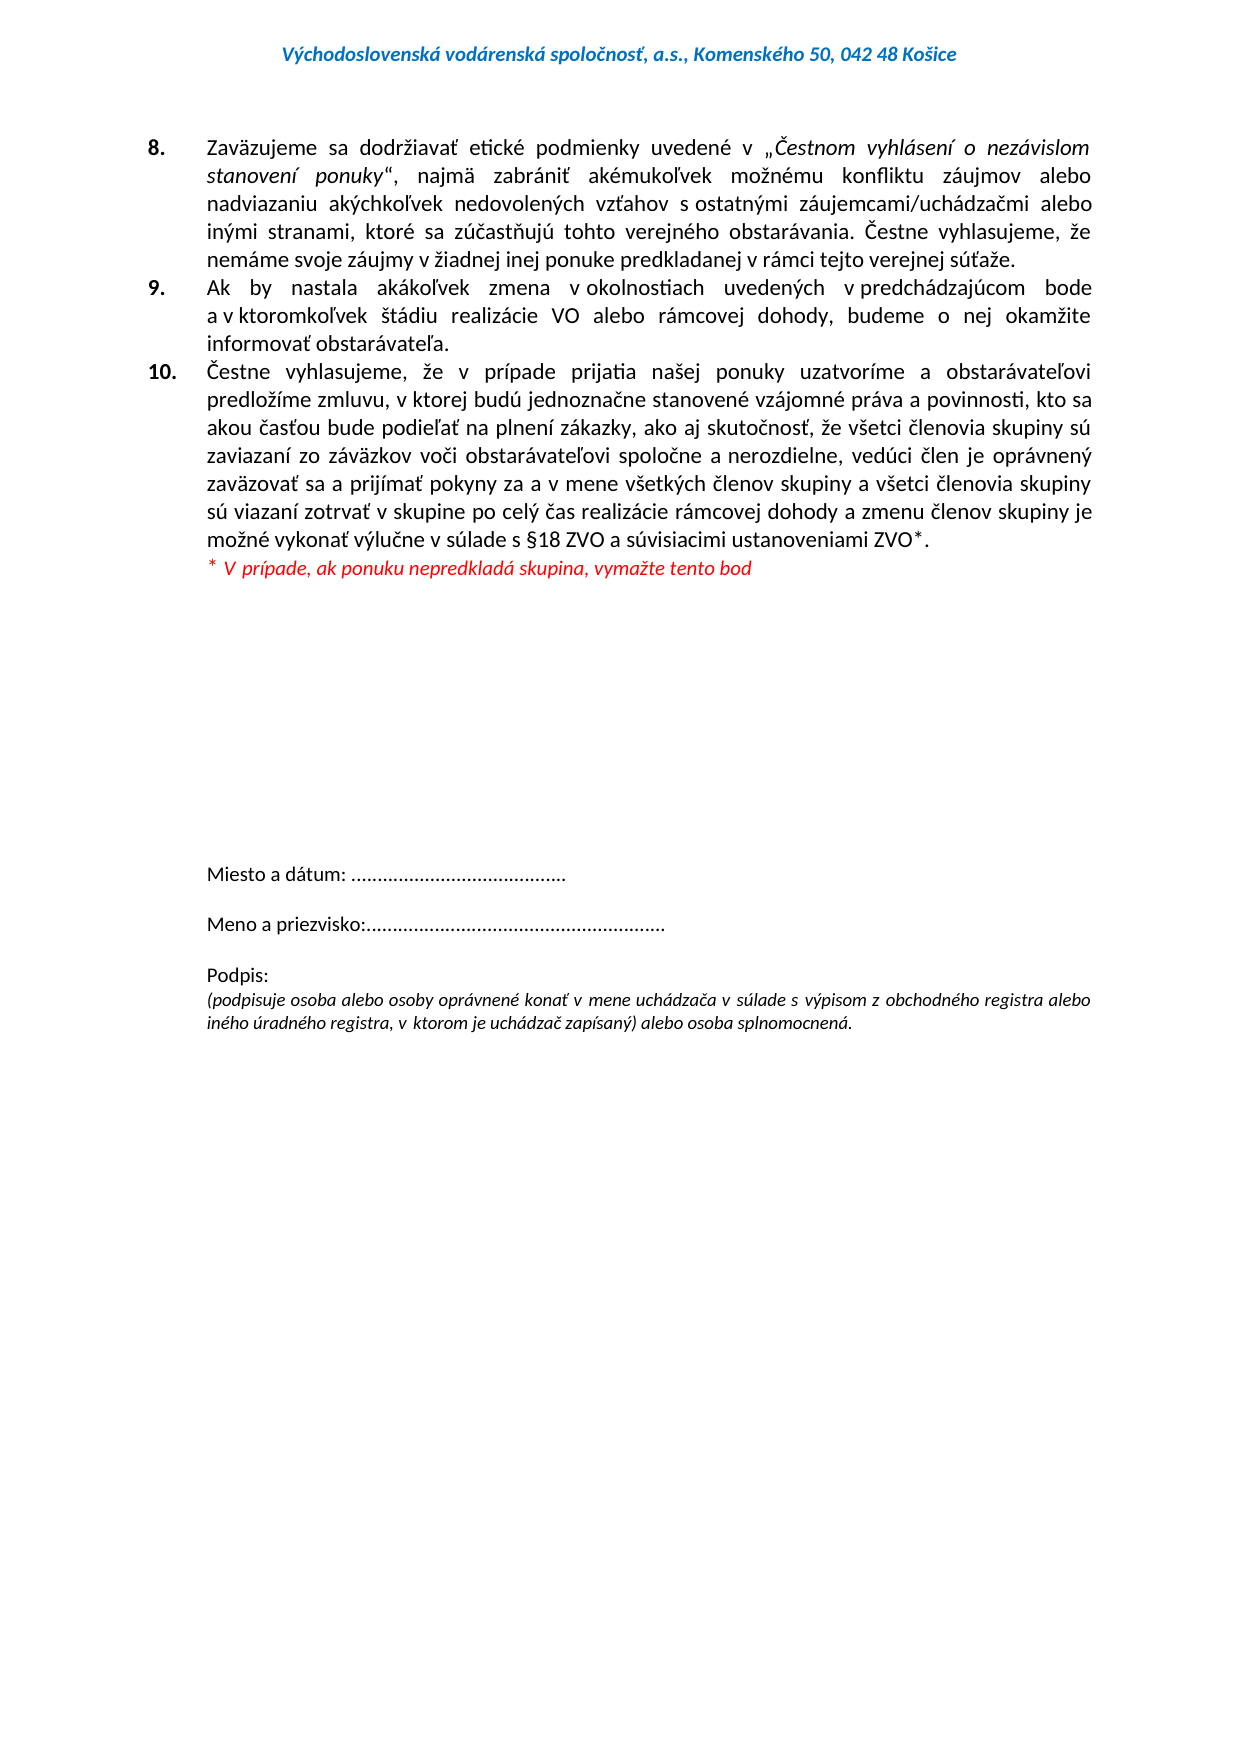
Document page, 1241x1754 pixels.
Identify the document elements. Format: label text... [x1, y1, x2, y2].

list Zaväzujeme sa dodržiavať etické podmienky uvedené v „Čestnom vyhlásení o nezávislom stanovení ponuky“, najmä zabrániť akémukoľvek možnému konfliktu záujmov alebo nadviazaniu akýchkoľvek nedovolených vzťahov s ostatnými záujemcami/uchádzačmi alebo inými stranami, ktoré sa zúčastňujú tohto verejného obstarávania. Čestne vyhlasujeme, že nemáme svoje záujmy v žiadnej inej ponuke predkladanej v rámci tejto verejnej súťaže. [148, 133, 1093, 273]
text Meno a priezvisko:......................................................... [207, 912, 1093, 937]
text * V prípade, ak ponuku nepredkladá skupina, vymažte tento bod [148, 553, 1093, 581]
list Čestne vyhlasujeme, že v prípade prijatia našej ponuky uzatvoríme a obstarávateľovi predložíme zmluvu, v ktorej budú jednoznačne stanovené vzájomné práva a povinnosti, kto sa akou časťou bude podieľať na plnení zákazky, ako aj skutočnosť, že všetci členovia skupiny sú zaviazaní zo záväzkov voči obstarávateľovi spoločne a nerozdielne, vedúci člen je oprávnený zaväzovať sa a prijímať pokyny za a v mene všetkých členov skupiny a všetci členovia skupiny sú viazaní zotrvať v skupine po celý čas realizácie rámcovej dohody a zmenu členov skupiny je možné vykonať výlučne v súlade s §18 ZVO a súvisiacimi ustanoveniami ZVO*. [148, 357, 1093, 553]
text Podpis: [207, 962, 1093, 988]
text (podpisuje osoba alebo osoby oprávnené konať v mene uchádzača v súlade s výpisom z obchodného registra alebo iného úradného registra, v ktorom je uchádzač zapísaný) alebo osoba splnomocnená. [207, 988, 1093, 1034]
text Miesto a dátum: ......................................... [207, 861, 1093, 886]
list Ak by nastala akákoľvek zmena v okolnostiach uvedených v predchádzajúcom bode a v ktoromkoľvek štádiu realizácie VO alebo rámcovej dohody, budeme o nej okamžite informovať obstarávateľa. [148, 273, 1093, 357]
